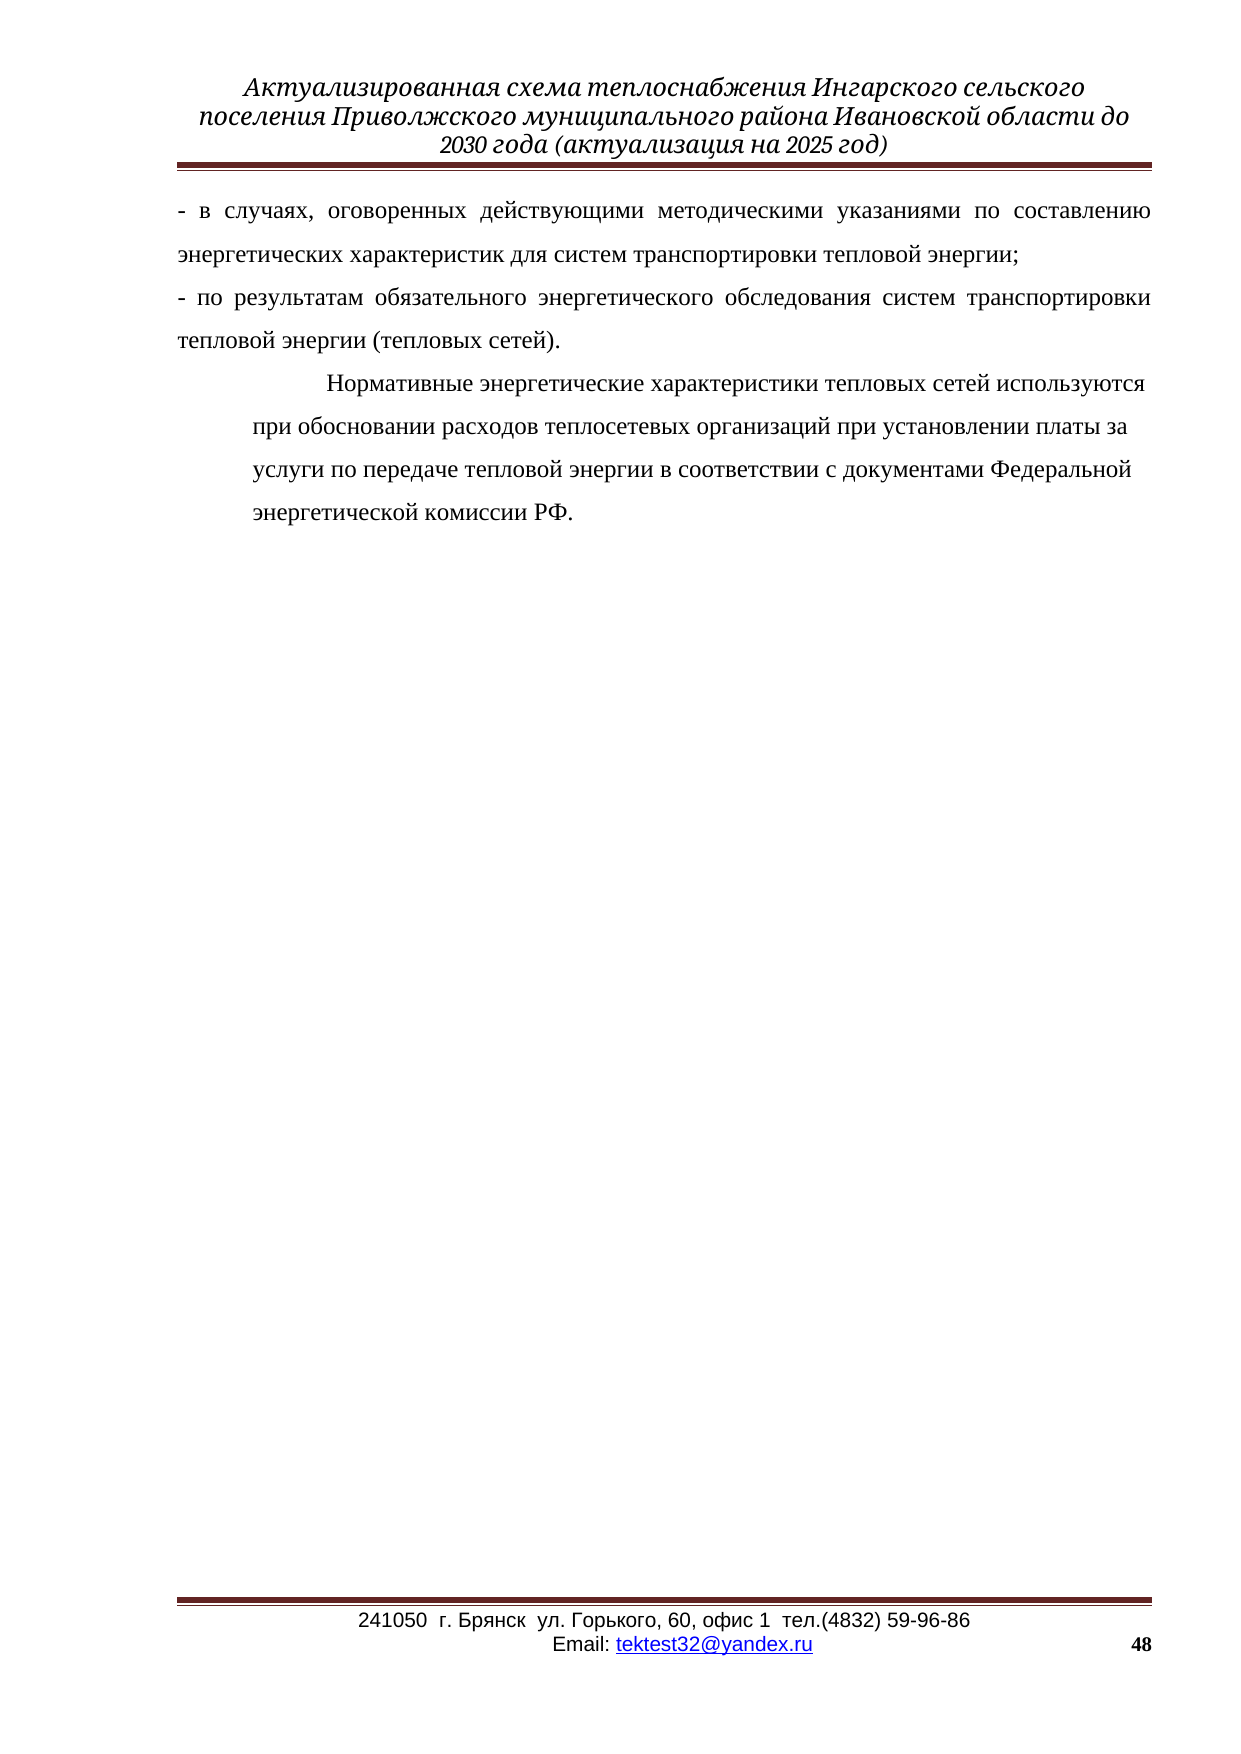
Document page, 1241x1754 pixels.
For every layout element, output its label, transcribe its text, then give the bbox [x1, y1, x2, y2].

list - в случаях, оговоренных действующими методическими указаниями по составлению энергетических характеристик для систем транспортировки тепловой энергии; [177, 196, 1152, 267]
text Нормативные энергетические характеристики тепловых сетей используются при обосновании расходов теплосетевых организаций при установлении платы за услуги по передаче тепловой энергии в соответствии с документами Федеральной энергетической комиссии РФ. [252, 368, 1152, 526]
list - по результатам обязательного энергетического обследования систем транспортировки тепловой энергии (тепловых сетей). [177, 282, 1152, 354]
